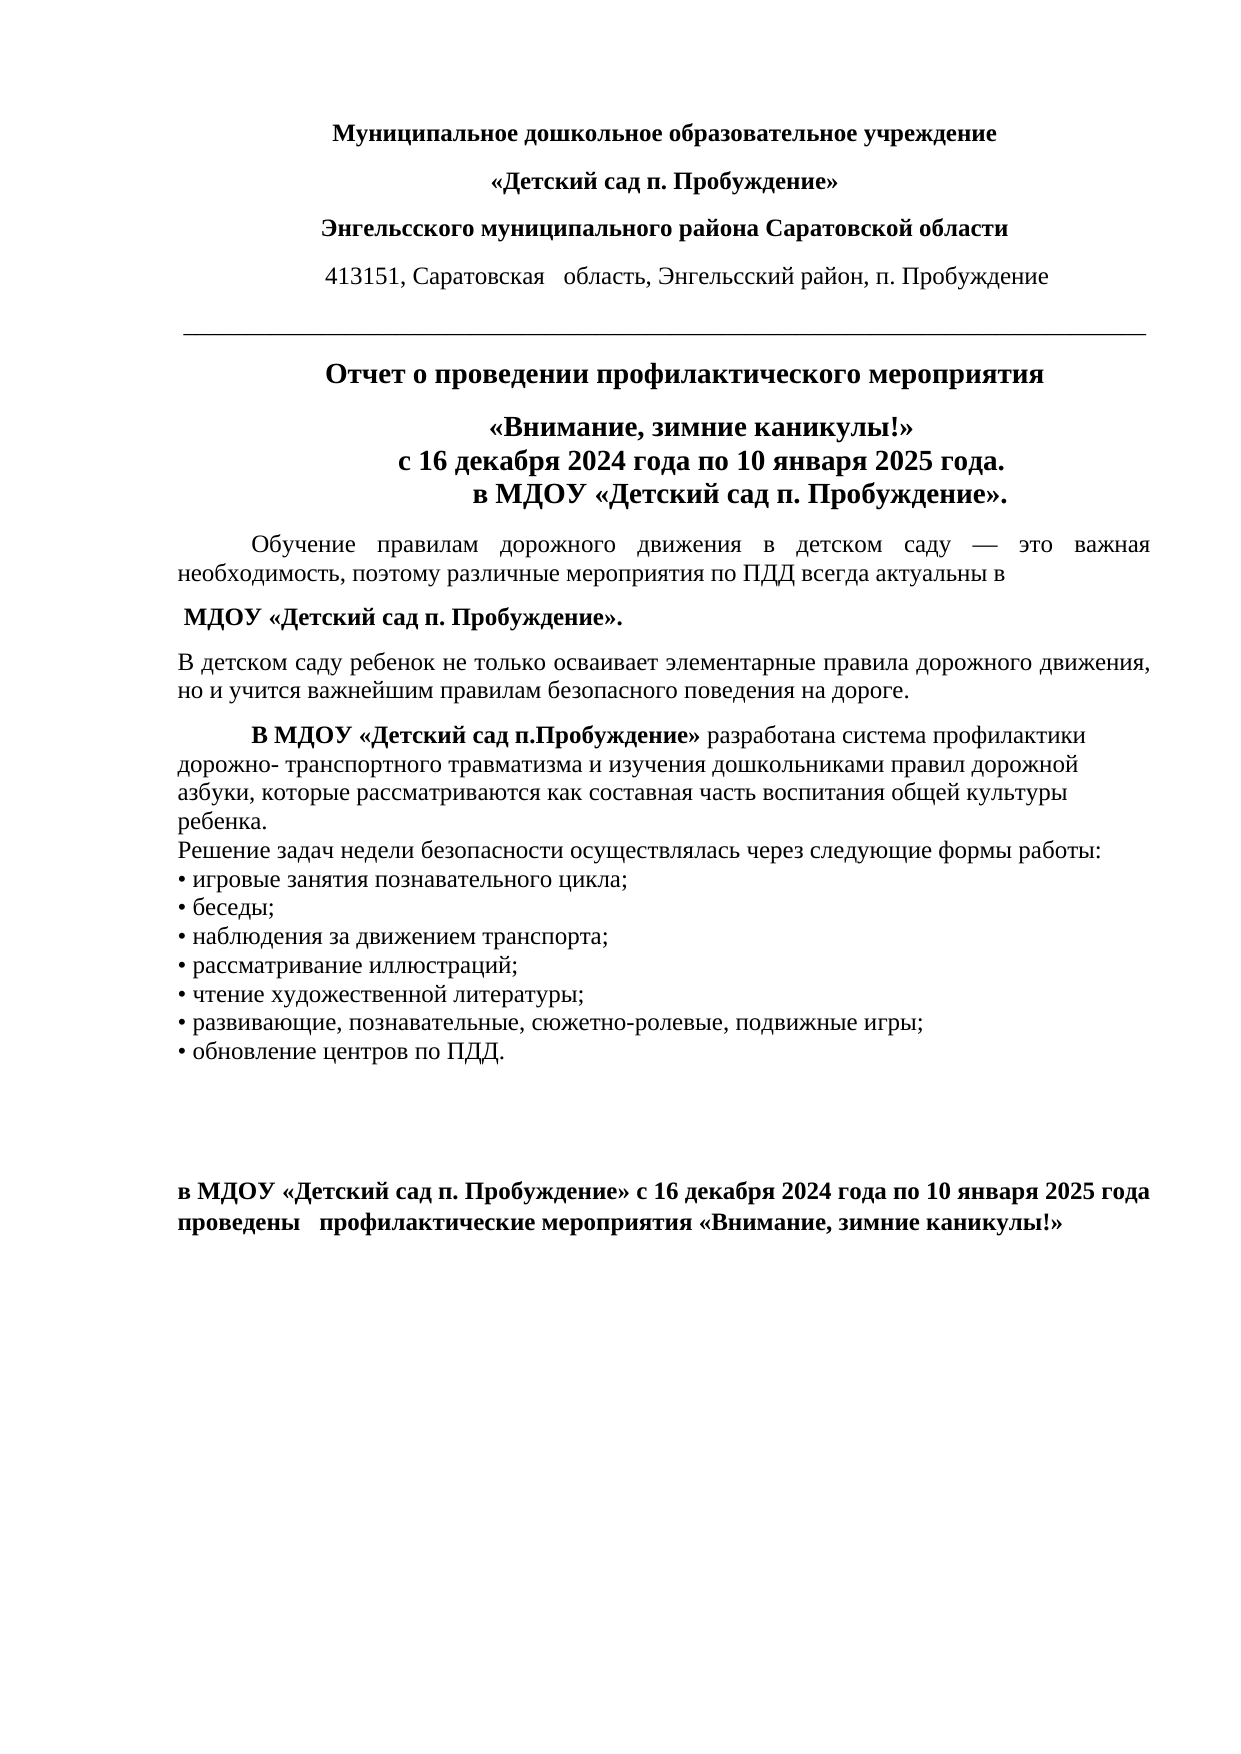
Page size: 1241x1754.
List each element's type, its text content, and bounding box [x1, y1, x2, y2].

text МДОУ «Детский сад п. Пробуждение». [177, 602, 1152, 631]
text _____________________________________________________________________________ [177, 309, 1152, 338]
text В детском саду ребенок не только осваивает элементарные правила дорожного движения, но и учится важнейшим правилам безопасного поведения на дороге. [177, 647, 1152, 704]
text Муниципальное дошкольное образовательное учреждение [177, 118, 1152, 147]
list с 16 декабря 2024 года по 10 января 2025 года. [177, 443, 1152, 477]
text Отчет о проведении профилактического мероприятия [251, 357, 1152, 390]
text Энгельсского муниципального района Саратовской области [177, 213, 1152, 242]
text «Детский сад п. Пробуждение» [177, 166, 1152, 194]
text в МДОУ «Детский сад п. Пробуждение». [398, 477, 1152, 510]
text Обучение правилам дорожного движения в детском саду — это важная необходимость, поэтому различные мероприятия по ПДД всегда актуальны в [177, 529, 1152, 587]
text в МДОУ «Детский сад п. Пробуждение» с 16 декабря 2024 года по 10 января 2025 года проведены профилактические мероприятия «Внимание, зимние каникулы!» [177, 1176, 1152, 1236]
text 413151, Саратовская область, Энгельсский район, п. Пробуждение [251, 261, 1152, 290]
list «Внимание, зимние каникулы!» [177, 409, 1152, 443]
text В МДОУ «Детский сад п.Пробуждение» разработана система профилактики дорожно- транспортного травматизма и изучения дошкольниками правил дорожной азбуки, которые рассматриваются как составная часть воспитания общей культуры ребенка. Решение задач недели безопасности осуществлялась через следующие формы работы: • игровые занятия познавательного цикла; • беседы; • наблюдения за движением транспорта; • рассматривание иллюстраций; • чтение художественной литературы; • развивающие, познавательные, сюжетно-ролевые, подвижные игры; • обновление центров по ПДД. [177, 720, 1152, 1065]
